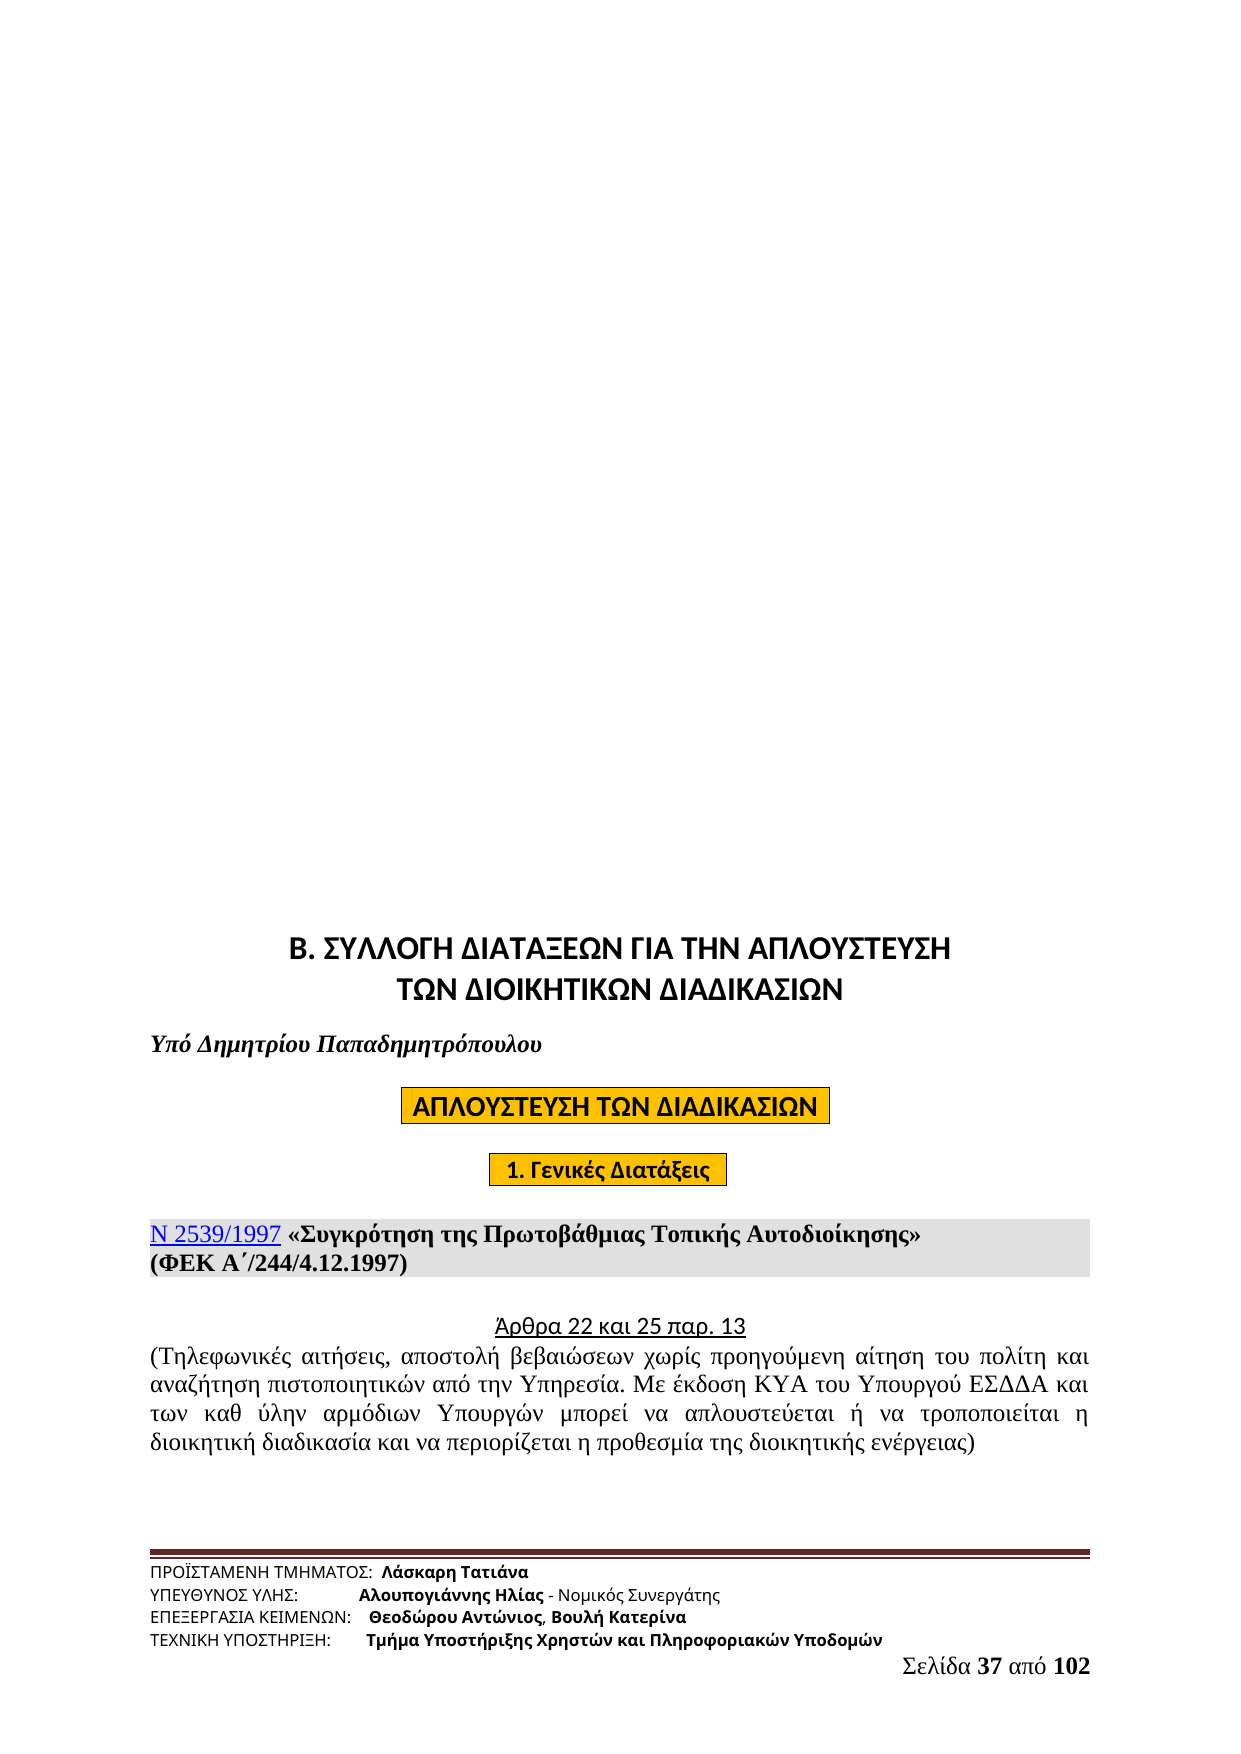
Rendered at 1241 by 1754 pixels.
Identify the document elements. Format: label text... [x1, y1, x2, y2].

text (ΦΕΚ Α΄/244/4.12.1997) [150, 1248, 1090, 1277]
text Άρθρα 22 και 25 παρ. 13 [150, 1310, 1090, 1341]
text Υπό Δημητρίου Παπαδημητρόπουλου [150, 1029, 1149, 1058]
text Ν 2539/1997 «Συγκρότηση της Πρωτοβάθμιας Τοπικής Αυτοδιοίκησης» [150, 1219, 1090, 1248]
table_header 1. Γενικές Διατάξεις [490, 1154, 726, 1185]
text (Τηλεφωνικές αιτήσεις, αποστολή βεβαιώσεων χωρίς προηγούμενη αίτηση του πολίτη και αναζήτηση πιστοποιητικών από την Υπηρεσία. Με έκδοση ΚΥΑ του Υπουργού ΕΣΔΔΑ και των καθ ύλην αρμόδιων Υπουργών μπορεί να απλουστεύεται ή να τροποποιείται η διοικητική διαδικασία και να περιορίζεται η προθεσμία της διοικητικής ενέργειας) [150, 1341, 1090, 1456]
table_header ΑΠΛΟΥΣΤΕΥΣΗ ΤΩΝ ΔΙΑΔΙΚΑΣΙΩΝ [402, 1088, 829, 1123]
text ΤΩΝ ΔΙΟΙΚΗΤΙΚΩΝ ΔΙΑΔΙΚΑΣΙΩΝ [150, 968, 1090, 1009]
text Β. ΣΥΛΛΟΓΗ ΔΙΑΤΑΞΕΩΝ ΓΙΑ ΤΗΝ ΑΠΛΟΥΣΤΕΥΣΗ [150, 927, 1090, 968]
